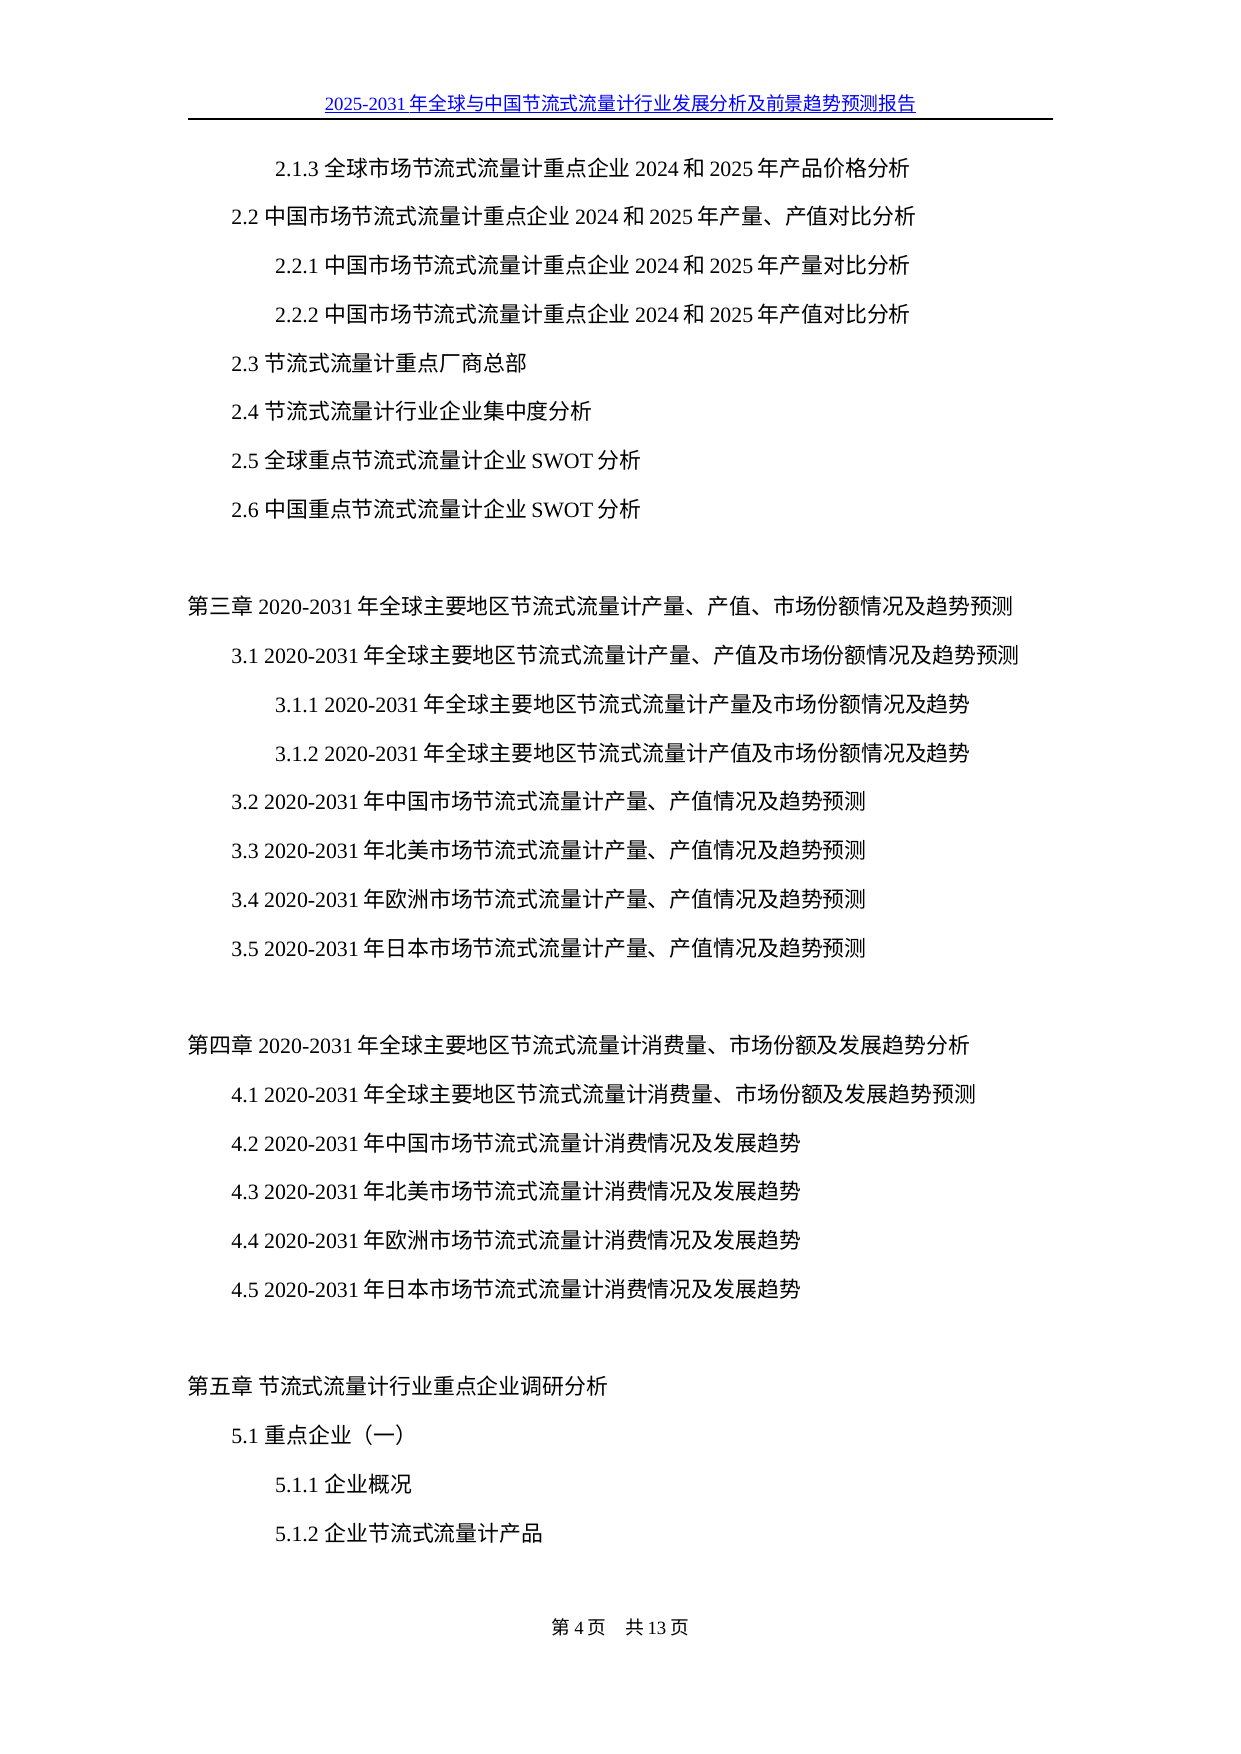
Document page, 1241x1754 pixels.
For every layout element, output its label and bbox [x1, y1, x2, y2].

text [187, 150, 1053, 1548]
